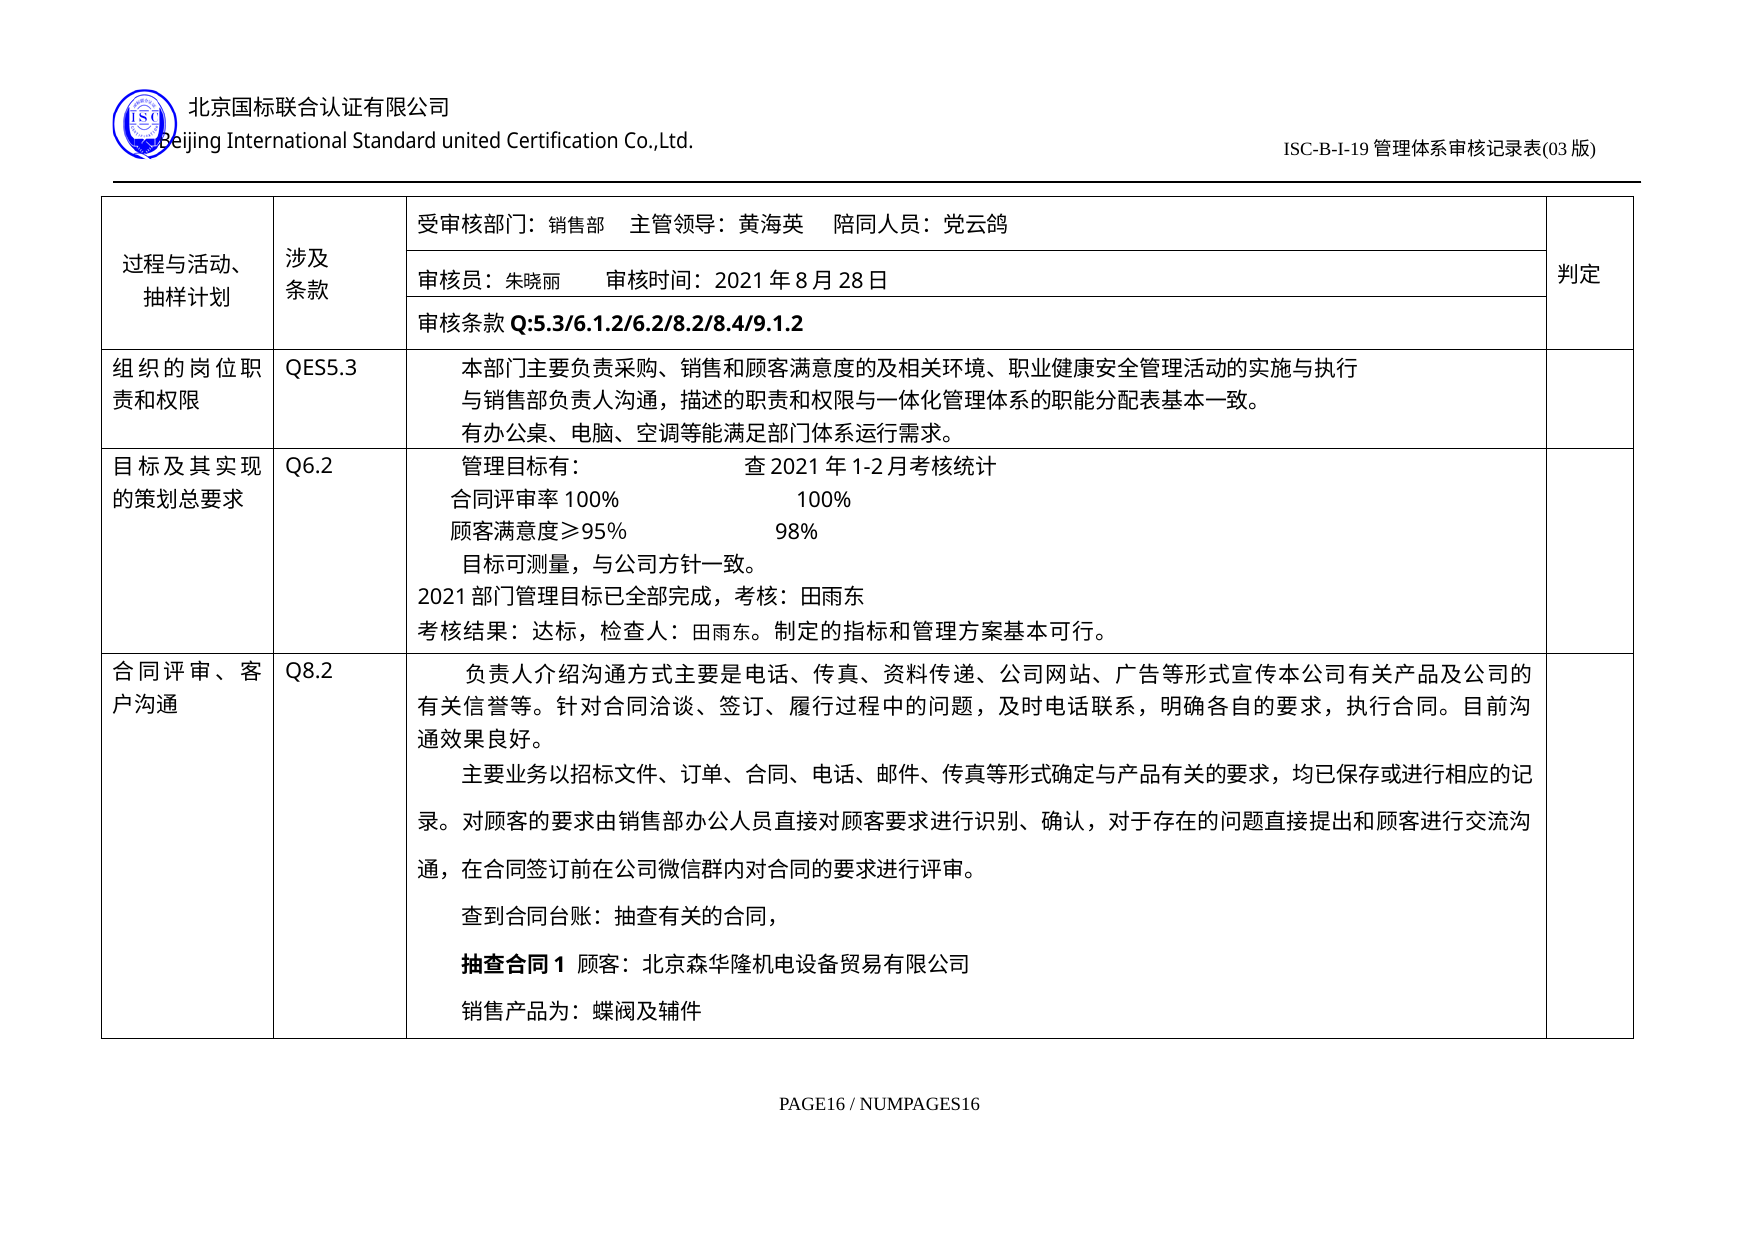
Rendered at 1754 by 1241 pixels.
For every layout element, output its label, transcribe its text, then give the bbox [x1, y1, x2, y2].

table_cell 管理目标有： 查2021年1-2月考核统计 合同评审率100% 100% 顾客满意度≥95％ 98% 目标可测量，与公司方针一致。 2021部门管理目标已全部完成，考核：田雨东 考核结果：达标，检查人：田雨东。制定的指标和管理方案基本可行。 [407, 449, 1546, 653]
table_cell [1547, 654, 1633, 1038]
table_cell Q8.2 [274, 654, 406, 1038]
table_header 判定 [1547, 197, 1633, 349]
table_cell 本部门主要负责采购、销售和顾客满意度的及相关环境、职业健康安全管理活动的实施与执行 与销售部负责人沟通，描述的职责和权限与一体化管理体系的职能分配表基本一致。 有办公桌、电脑、空调等能满足部门体系运行需求。 [407, 350, 1546, 448]
table_cell 目标及其实现的策划总要求 [102, 449, 273, 653]
table_header 涉及 条款 [274, 197, 406, 349]
table_header 过程与活动、 抽样计划 [102, 197, 273, 349]
table_cell 审核员：朱晓丽 审核时间：2021年8月28日 [407, 251, 1546, 296]
table_cell Q6.2 [274, 449, 406, 653]
picture [112, 89, 180, 158]
table_cell 组织的岗位职责和权限 [102, 350, 273, 448]
table_cell [1547, 350, 1633, 448]
table_cell 审核条款 Q:5.3/6.1.2/6.2/8.2/8.4/9.1.2 [407, 297, 1546, 349]
table_cell QES5.3 [274, 350, 406, 448]
table_header 受审核部门：销售部 主管领导：黄海英 陪同人员：党云鸽 [407, 197, 1546, 249]
table_cell [1547, 449, 1633, 653]
table_cell 合同评审、客户沟通 [102, 654, 273, 1038]
